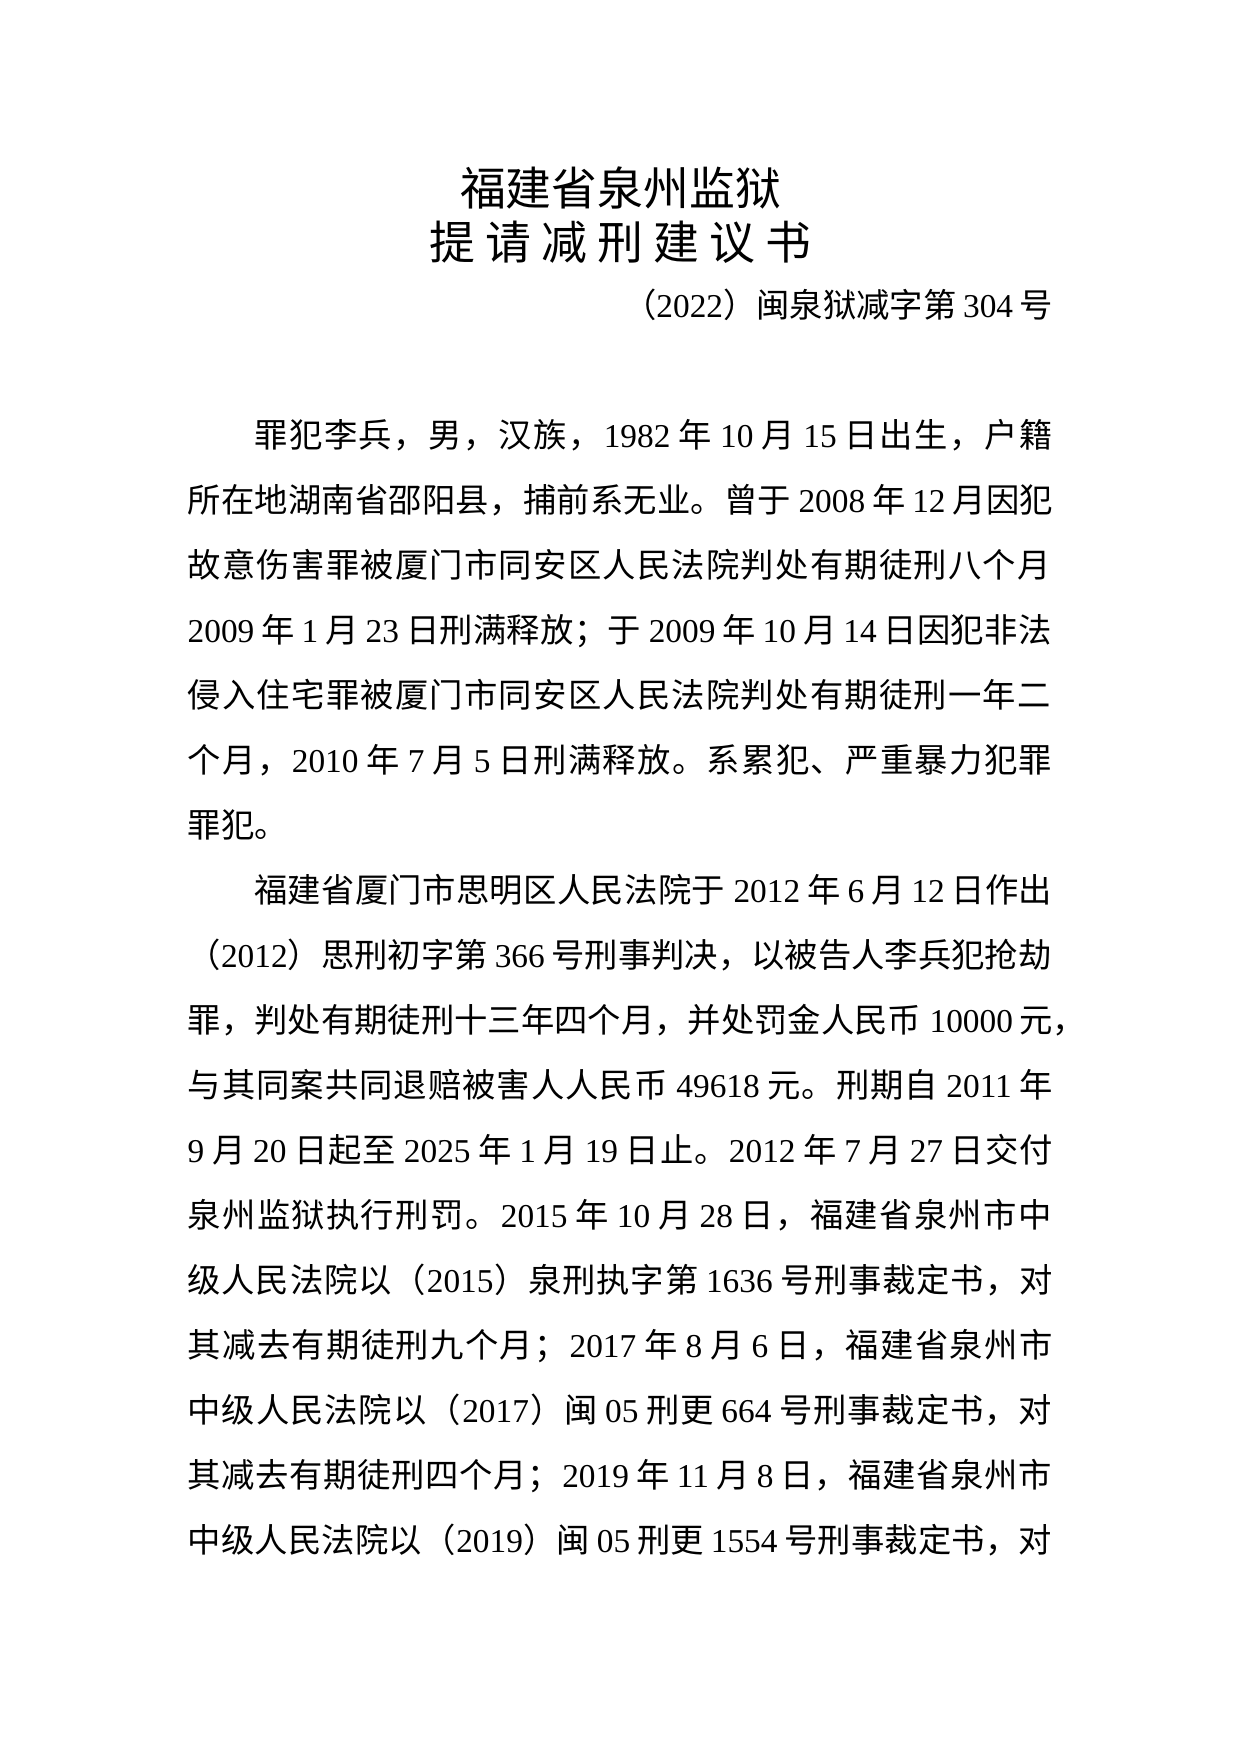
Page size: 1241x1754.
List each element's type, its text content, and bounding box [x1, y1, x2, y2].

text 福建省泉州监狱 [187, 162, 1053, 216]
text （2022）闽泉狱减字第304号 [187, 270, 1053, 335]
text 罪犯李兵，男，汉族，1982年10月15日出生，户籍所在地湖南省邵阳县，捕前系无业。曾于2008年12月因犯故意伤害罪被厦门市同安区人民法院判处有期徒刑八个月，2009年1月23日刑满释放；于2009年10月14日因犯非法侵入住宅罪被厦门市同安区人民法院判处有期徒刑一年二个月，2010年7月5日刑满释放。系累犯、严重暴力犯罪罪犯。 [187, 400, 1053, 855]
text 提 请 减 刑 建 议 书 [187, 216, 1053, 270]
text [187, 855, 1053, 1570]
